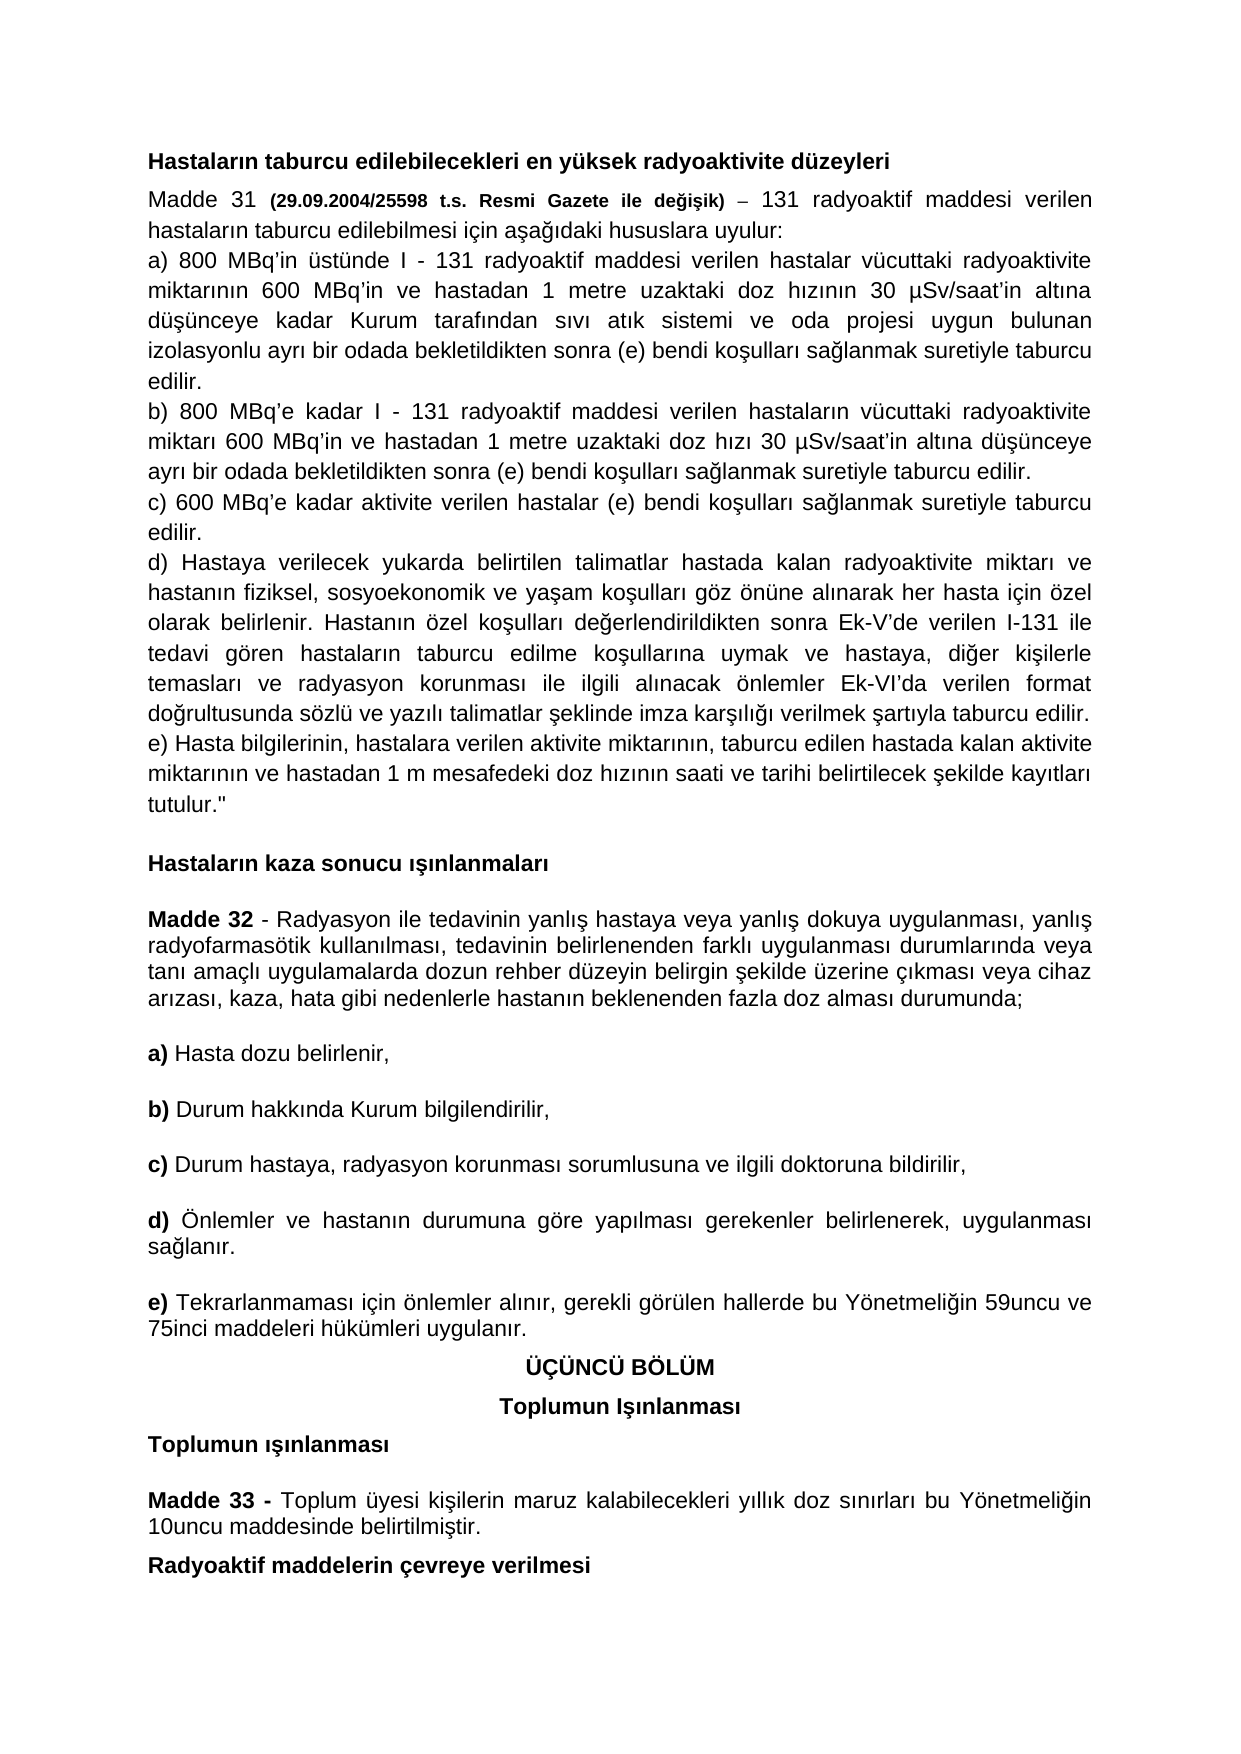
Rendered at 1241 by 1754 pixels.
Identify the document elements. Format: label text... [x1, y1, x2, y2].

text ÜÇÜNCÜ BÖLÜM [148, 1354, 1093, 1380]
text b) Durum hakkında Kurum bilgilendirilir, [148, 1096, 1093, 1122]
text Toplumun Işınlanması [148, 1393, 1093, 1419]
text Hastaların kaza sonucu ışınlanmaları [148, 850, 1093, 876]
text d) Önlemler ve hastanın durumuna göre yapılması gerekenler belirlenerek, uygulanması sağlanır. [148, 1207, 1093, 1259]
text e) Tekrarlanmaması için önlemler alınır, gerekli görülen hallerde bu Yönetmeliğin 59uncu ve 75inci maddeleri hükümleri uygulanır. [148, 1288, 1093, 1341]
text a) 800 MBq’in üstünde I - 131 radyoaktif maddesi verilen hastalar vücuttaki radyoaktivite miktarının 600 MBq’in ve hastadan 1 metre uzaktaki doz hızının 30 µSv/saat’in altına düşünceye kadar Kurum tarafından sıvı atık sistemi ve oda projesi uygun bulunan izolasyonlu ayrı bir odada bekletildikten sonra (e) bendi koşulları sağlanmak suretiyle taburcu edilir. [148, 247, 1093, 394]
text Radyoaktif maddelerin çevreye verilmesi [148, 1552, 1093, 1578]
text d) Hastaya verilecek yukarda belirtilen talimatlar hastada kalan radyoaktivite miktarı ve hastanın fiziksel, sosyoekonomik ve yaşam koşulları göz önüne alınarak her hasta için özel olarak belirlenir. Hastanın özel koşulları değerlendirildikten sonra Ek-V’de verilen I-131 ile tedavi gören hastaların taburcu edilme koşullarına uymak ve hastaya, diğer kişilerle temasları ve radyasyon korunması ile ilgili alınacak önlemler Ek-VI’da verilen format doğrultusunda sözlü ve yazılı talimatlar şeklinde imza karşılığı verilmek şartıyla taburcu edilir. [148, 549, 1093, 726]
text c) Durum hastaya, radyasyon korunması sorumlusuna ve ilgili doktoruna bildirilir, [148, 1151, 1093, 1177]
text Madde 33 - Toplum üyesi kişilerin maruz kalabilecekleri yıllık doz sınırları bu Yönetmeliğin 10uncu maddesinde belirtilmiştir. [148, 1487, 1093, 1540]
text b) 800 MBq’e kadar I - 131 radyoaktif maddesi verilen hastaların vücuttaki radyoaktivite miktarı 600 MBq’in ve hastadan 1 metre uzaktaki doz hızı 30 µSv/saat’in altına düşünceye ayrı bir odada bekletildikten sonra (e) bendi koşulları sağlanmak suretiyle taburcu edilir. [148, 398, 1093, 485]
text Toplumun ışınlanması [148, 1431, 1093, 1458]
text c) 600 MBq’e kadar aktivite verilen hastalar (e) bendi koşulları sağlanmak suretiyle taburcu edilir. [148, 488, 1093, 545]
text Madde 31 (29.09.2004/25598 t.s. Resmi Gazete ile değişik) – 131 radyoaktif maddesi verilen hastaların taburcu edilebilmesi için aşağıdaki hususlara uyulur: [148, 186, 1093, 243]
text a) Hasta dozu belirlenir, [148, 1040, 1093, 1066]
text Hastaların taburcu edilebilecekleri en yüksek radyoaktivite düzeyleri [148, 148, 1093, 174]
text e) Hasta bilgilerinin, hastalara verilen aktivite miktarının, taburcu edilen hastada kalan aktivite miktarının ve hastadan 1 m mesafedeki doz hızının saati ve tarihi belirtilecek şekilde kayıtları tutulur." [148, 730, 1093, 817]
text Madde 32 - Radyasyon ile tedavinin yanlış hastaya veya yanlış dokuya uygulanması, yanlış radyofarmasötik kullanılması, tedavinin belirlenenden farklı uygulanması durumlarında veya tanı amaçlı uygulamalarda dozun rehber düzeyin belirgin şekilde üzerine çıkması veya cihaz arızası, kaza, hata gibi nedenlerle hastanın beklenenden fazla doz alması durumunda; [148, 906, 1093, 1011]
